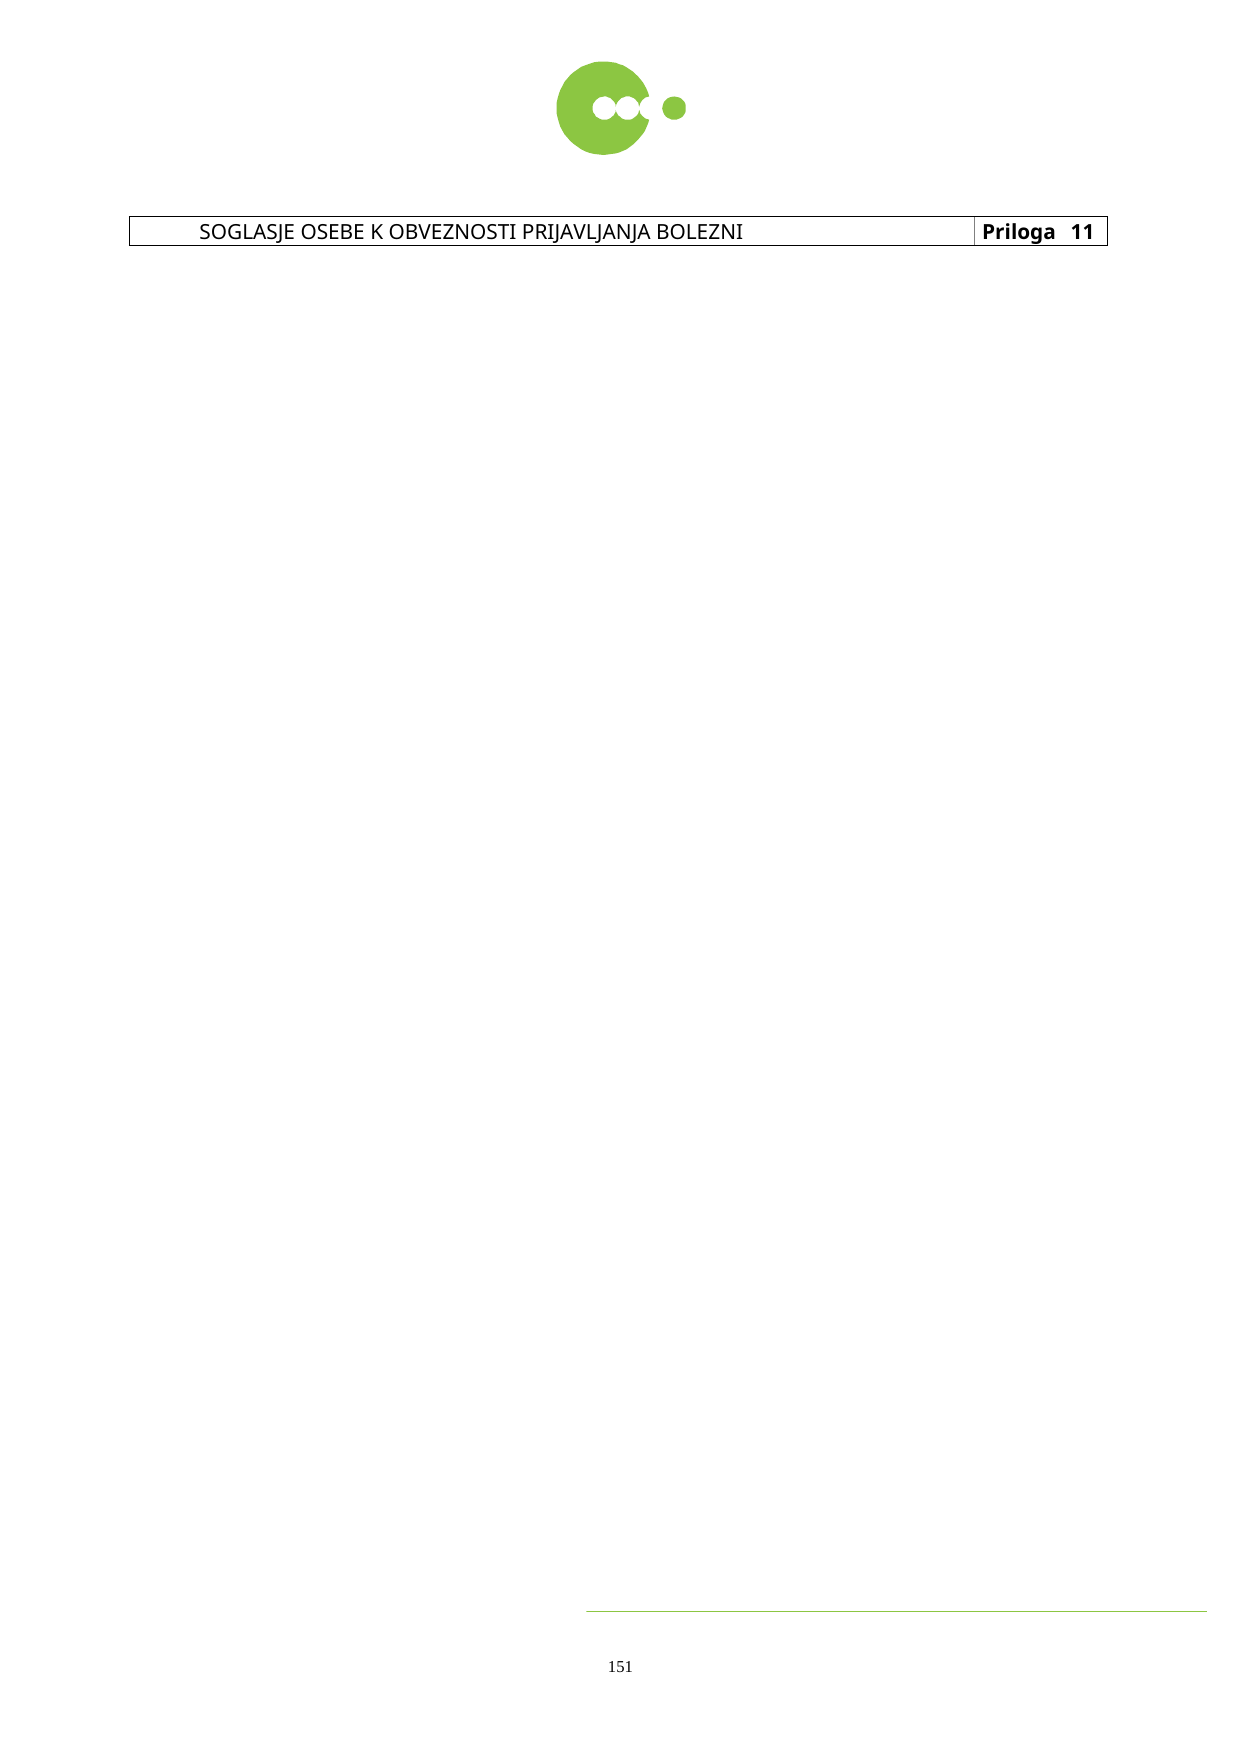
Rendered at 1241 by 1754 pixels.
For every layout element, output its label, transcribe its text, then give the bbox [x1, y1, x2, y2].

table_header SOGLASJE OSEBE K OBVEZNOSTI PRIJAVLJANJA BOLEZNI [192, 217, 974, 245]
table_header Priloga [975, 217, 1063, 245]
table_header 11 [1063, 217, 1107, 245]
table_header [130, 217, 192, 245]
